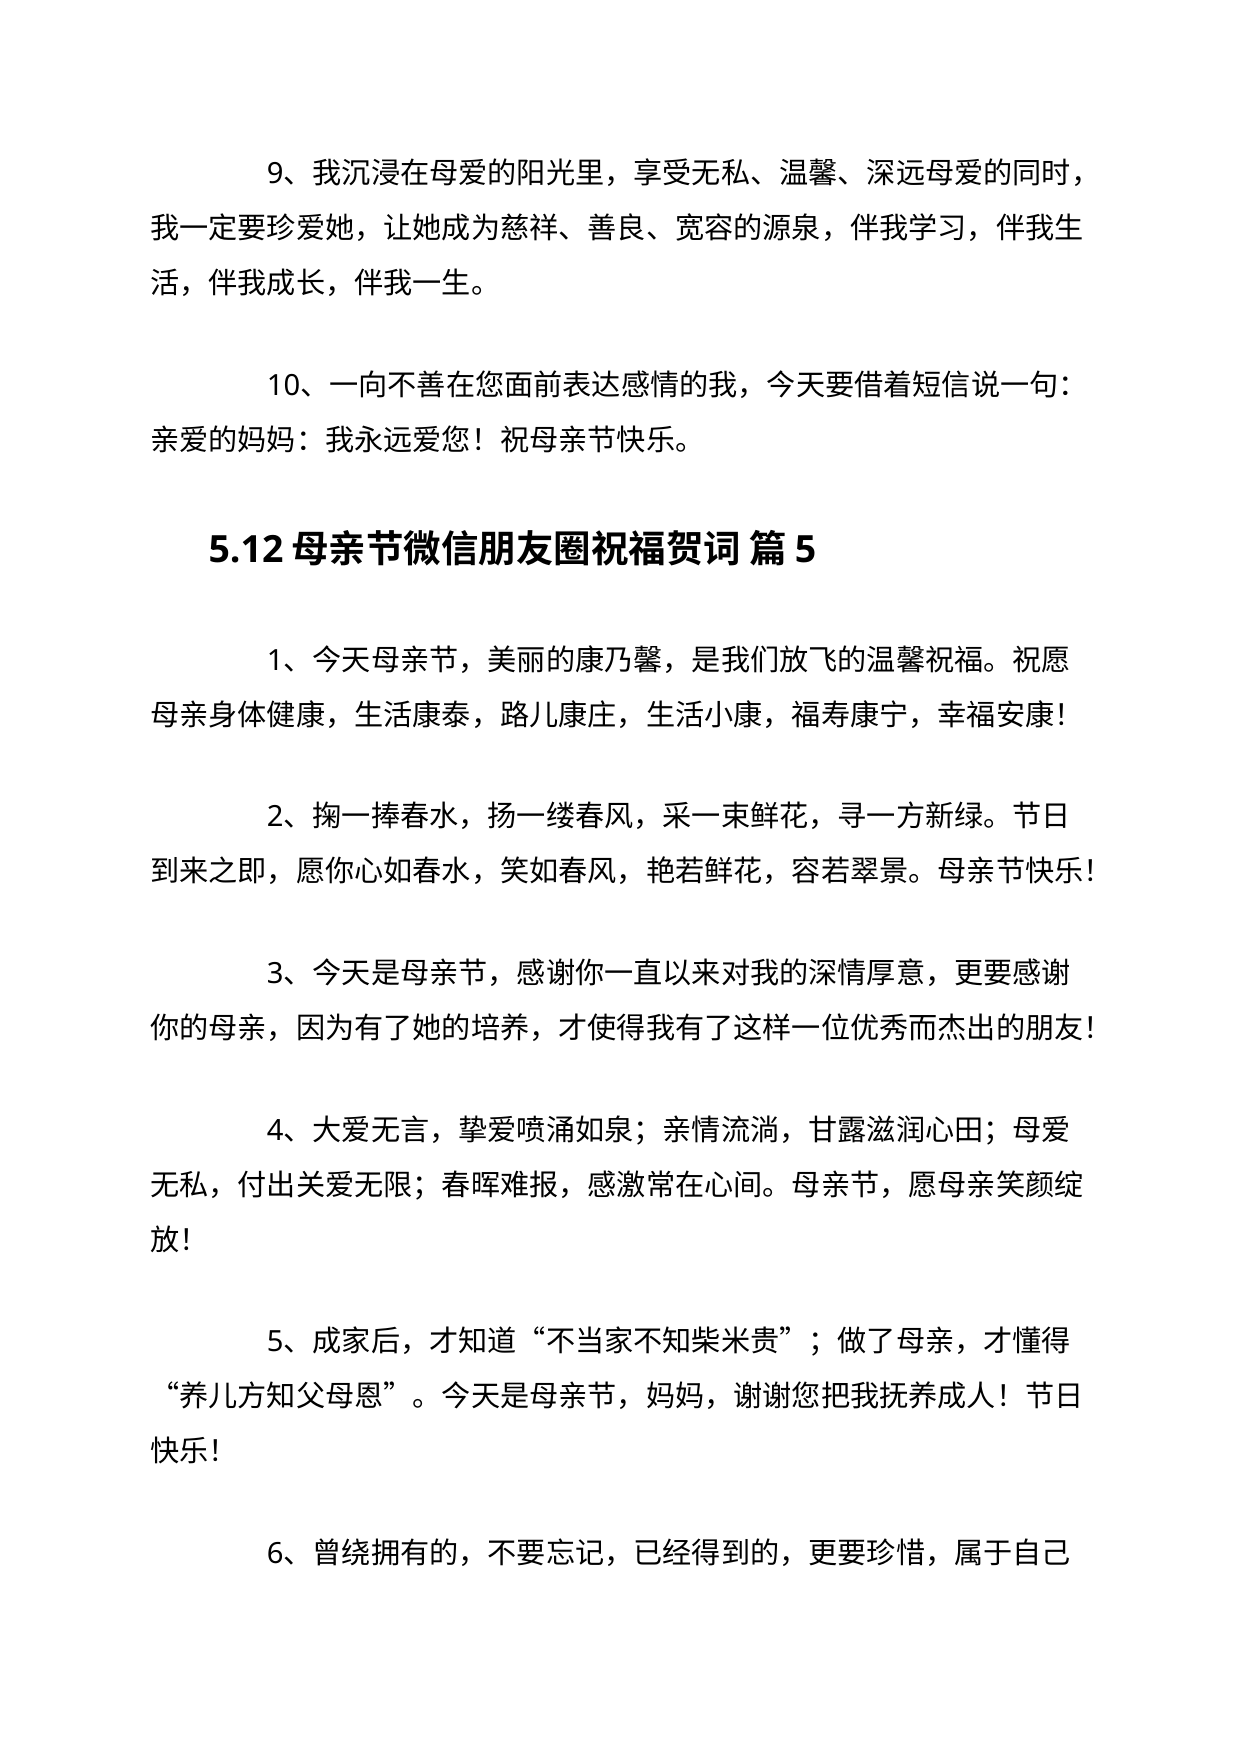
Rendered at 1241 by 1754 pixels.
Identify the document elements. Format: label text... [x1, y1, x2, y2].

text 2、掬一捧春水，扬一缕春风，采一束鲜花，寻一方新绿。节日到来之即，愿你心如春水，笑如春风，艳若鲜花，容若翠景。母亲节快乐！ [150, 793, 1090, 890]
text 10、一向不善在您面前表达感情的我，今天要借着短信说一句：亲爱的妈妈：我永远爱您！祝母亲节快乐。 [150, 362, 1090, 459]
text 5、成家后，才知道“不当家不知柴米贵”；做了母亲，才懂得“养儿方知父母恩”。今天是母亲节，妈妈，谢谢您把我抚养成人！节日快乐！ [150, 1318, 1090, 1470]
text 1、今天母亲节，美丽的康乃馨，是我们放飞的温馨祝福。祝愿母亲身体健康，生活康泰，路儿康庄，生活小康，福寿康宁，幸福安康！ [150, 636, 1090, 733]
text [150, 1530, 1090, 1572]
text 3、今天是母亲节，感谢你一直以来对我的深情厚意，更要感谢你的母亲，因为有了她的培养，才使得我有了这样一位优秀而杰出的朋友！ [150, 949, 1090, 1047]
text 9、我沉浸在母爱的阳光里，享受无私、温馨、深远母爱的同时，我一定要珍爱她，让她成为慈祥、善良、宽容的源泉，伴我学习，伴我生活，伴我成长，伴我一生。 [150, 150, 1090, 302]
text 4、大爱无言，挚爱喷涌如泉；亲情流淌，甘露滋润心田；母爱无私，付出关爱无限；春晖难报，感激常在心间。母亲节，愿母亲笑颜绽放！ [150, 1106, 1090, 1258]
text 5.12母亲节微信朋友圈祝福贺词 篇5 [150, 518, 1090, 573]
